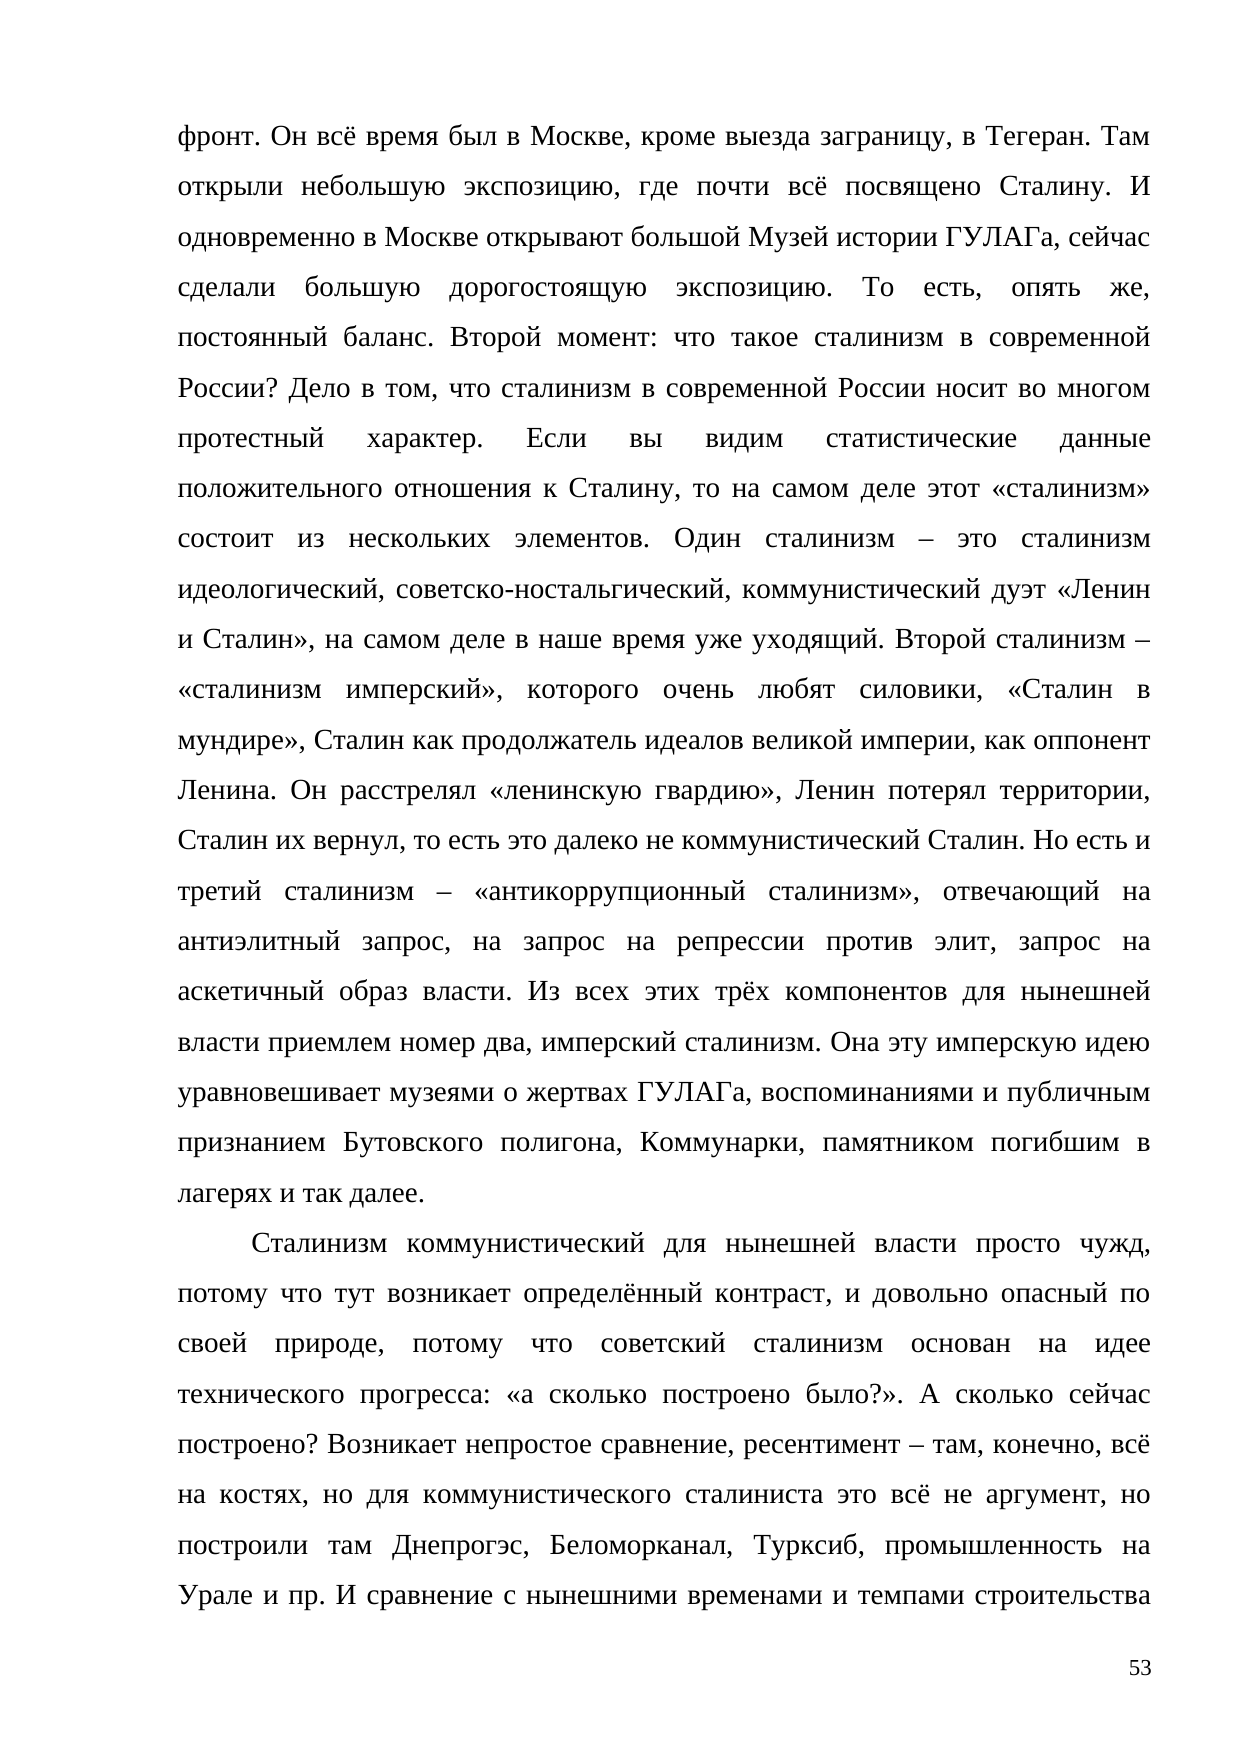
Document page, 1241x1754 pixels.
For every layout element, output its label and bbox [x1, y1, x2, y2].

text [177, 1225, 1152, 1611]
text [177, 118, 1152, 1208]
